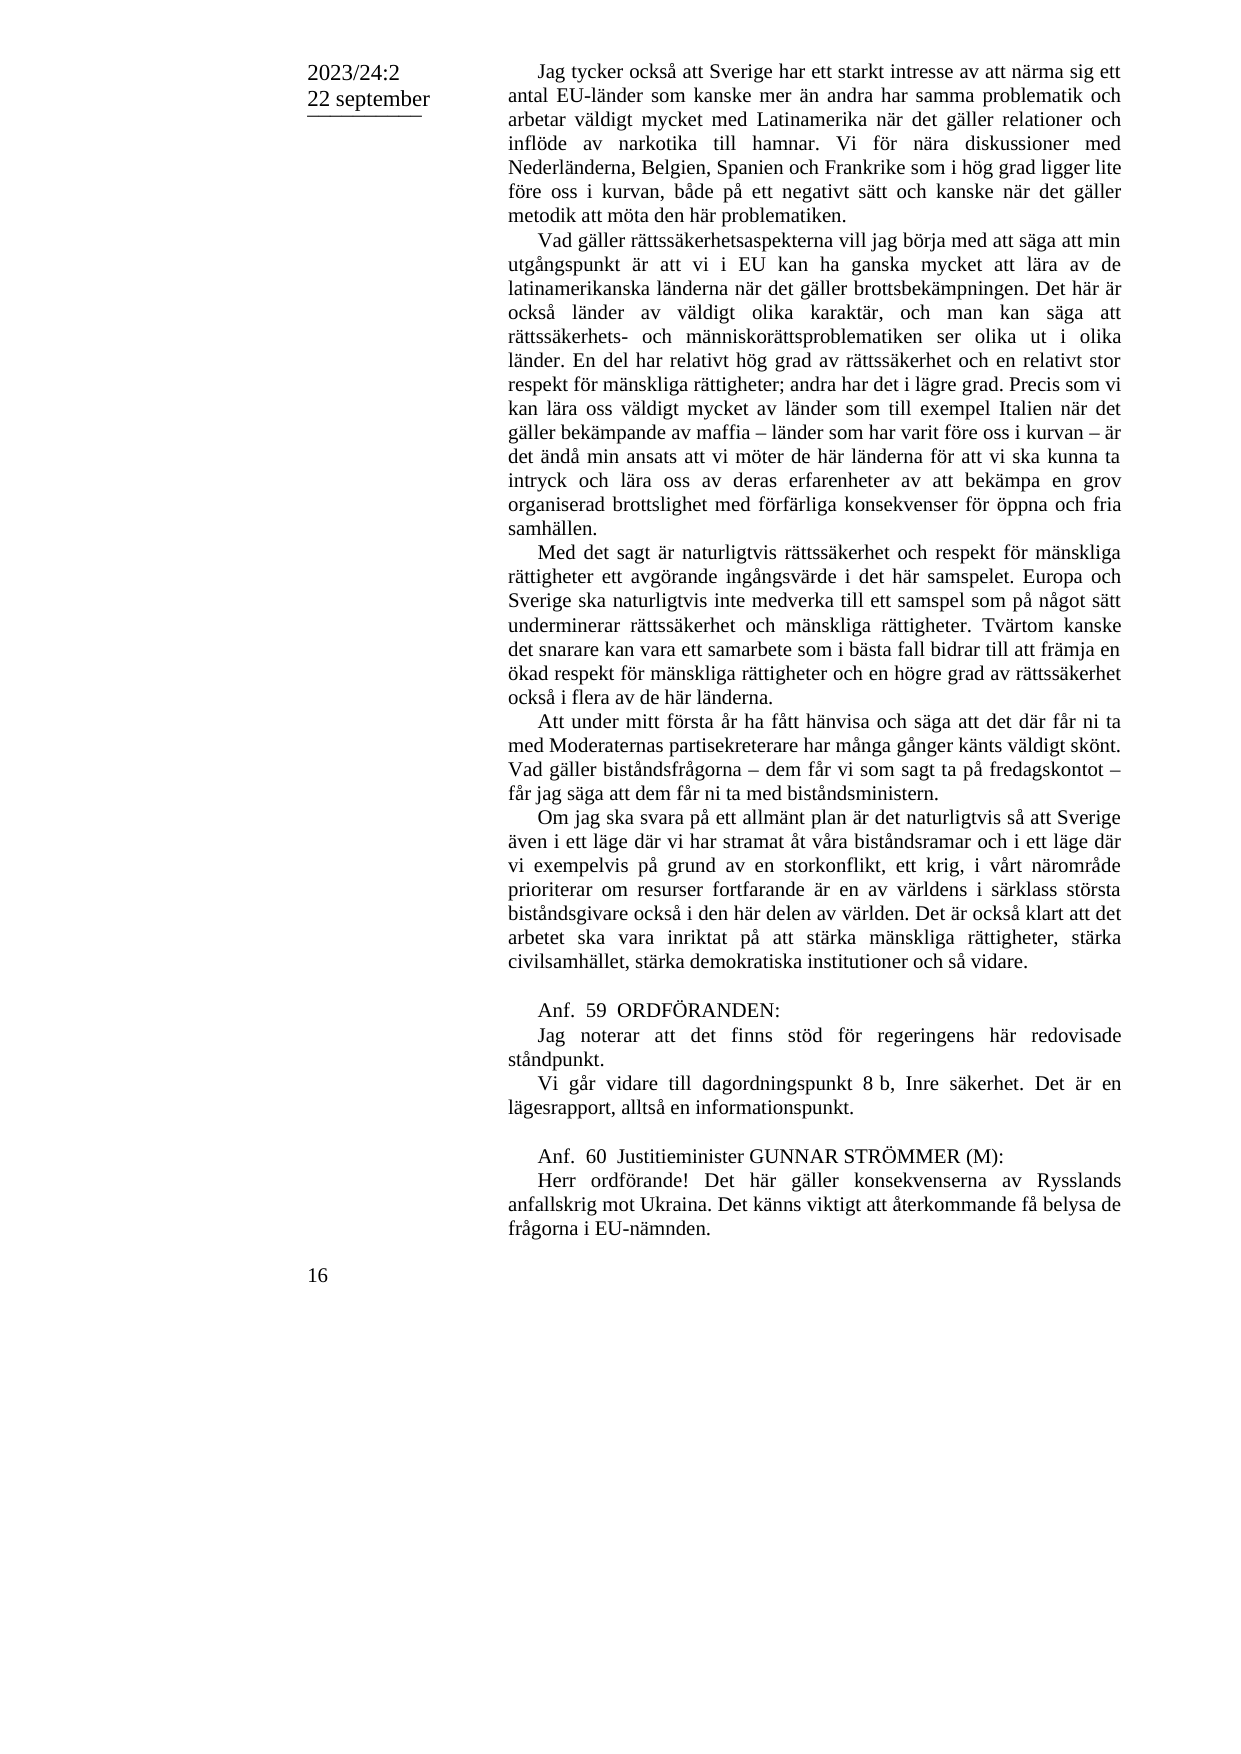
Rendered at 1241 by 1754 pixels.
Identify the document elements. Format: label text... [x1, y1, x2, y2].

subtitle Anf. 60 Justitieminister GUNNAR STRÖMMER (M): [537, 1144, 1122, 1168]
text Med det sagt är naturligtvis rättssäkerhet och respekt för mänskliga rättigheter ett avgörande ingångsvärde i det här samspelet. Europa och Sverige ska naturligtvis inte medverka till ett samspel som på något sätt underminerar rättssäkerhet och mänskliga rättigheter. Tvärtom kanske det snarare kan vara ett samarbete som i bästa fall bidrar till att främja en ökad respekt för mänskliga rättigheter och en högre grad av rättssäkerhet också i flera av de här länderna. [508, 540, 1122, 709]
text Herr ordförande! Det här gäller konsekvenserna av Rysslands anfallskrig mot Ukraina. Det känns viktigt att återkommande få belysa de frågorna i EU-nämnden. [508, 1168, 1122, 1240]
text Vi går vidare till dagordningspunkt 8 b, Inre säkerhet. Det är en lägesrapport, alltså en informationspunkt. [508, 1071, 1122, 1119]
subtitle Anf. 59 ORDFÖRANDEN: [537, 998, 1122, 1022]
text Att under mitt första år ha fått hänvisa och säga att det där får ni ta med Moderaternas partisekreterare har många gånger känts väldigt skönt. Vad gäller biståndsfrågorna – dem får vi som sagt ta på fredagskontot – får jag säga att dem får ni ta med biståndsministern. [508, 709, 1122, 805]
text Jag noterar att det finns stöd för regeringens här redovisade ståndpunkt. [508, 1022, 1122, 1071]
text Vad gäller rättssäkerhetsaspekterna vill jag börja med att säga att min utgångspunkt är att vi i EU kan ha ganska mycket att lära av de latinamerikanska länderna när det gäller brottsbekämpningen. Det här är också länder av väldigt olika karaktär, och man kan säga att rättssäkerhets- och människorättsproblematiken ser olika ut i olika länder. En del har relativt hög grad av rättssäkerhet och en relativt stor respekt för mänskliga rättigheter; andra har det i lägre grad. Precis som vi kan lära oss väldigt mycket av länder som till exempel Italien när det gäller bekämpande av maffia – länder som har varit före oss i kurvan – är det ändå min ansats att vi möter de här länderna för att vi ska kunna ta intryck och lära oss av deras erfarenheter av att bekämpa en grov organiserad brottslighet med förfärliga konsekvenser för öppna och fria samhällen. [508, 227, 1122, 540]
text Jag tycker också att Sverige har ett starkt intresse av att närma sig ett antal EU-länder som kanske mer än andra har samma problematik och arbetar väldigt mycket med Latinamerika när det gäller relationer och inflöde av narkotika till hamnar. Vi för nära diskussioner med Nederländerna, Belgien, Spanien och Frankrike som i hög grad ligger lite före oss i kurvan, både på ett negativt sätt och kanske när det gäller metodik att möta den här problematiken. [508, 59, 1122, 227]
text Om jag ska svara på ett allmänt plan är det naturligtvis så att Sverige även i ett läge där vi har stramat åt våra biståndsramar och i ett läge där vi exempelvis på grund av en storkonflikt, ett krig, i vårt närområde prioriterar om resurser fortfarande är en av världens i särklass största biståndsgivare också i den här delen av världen. Det är också klart att det arbetet ska vara inriktat på att stärka mänskliga rättigheter, stärka civilsamhället, stärka demokratiska institutioner och så vidare. [508, 805, 1122, 973]
